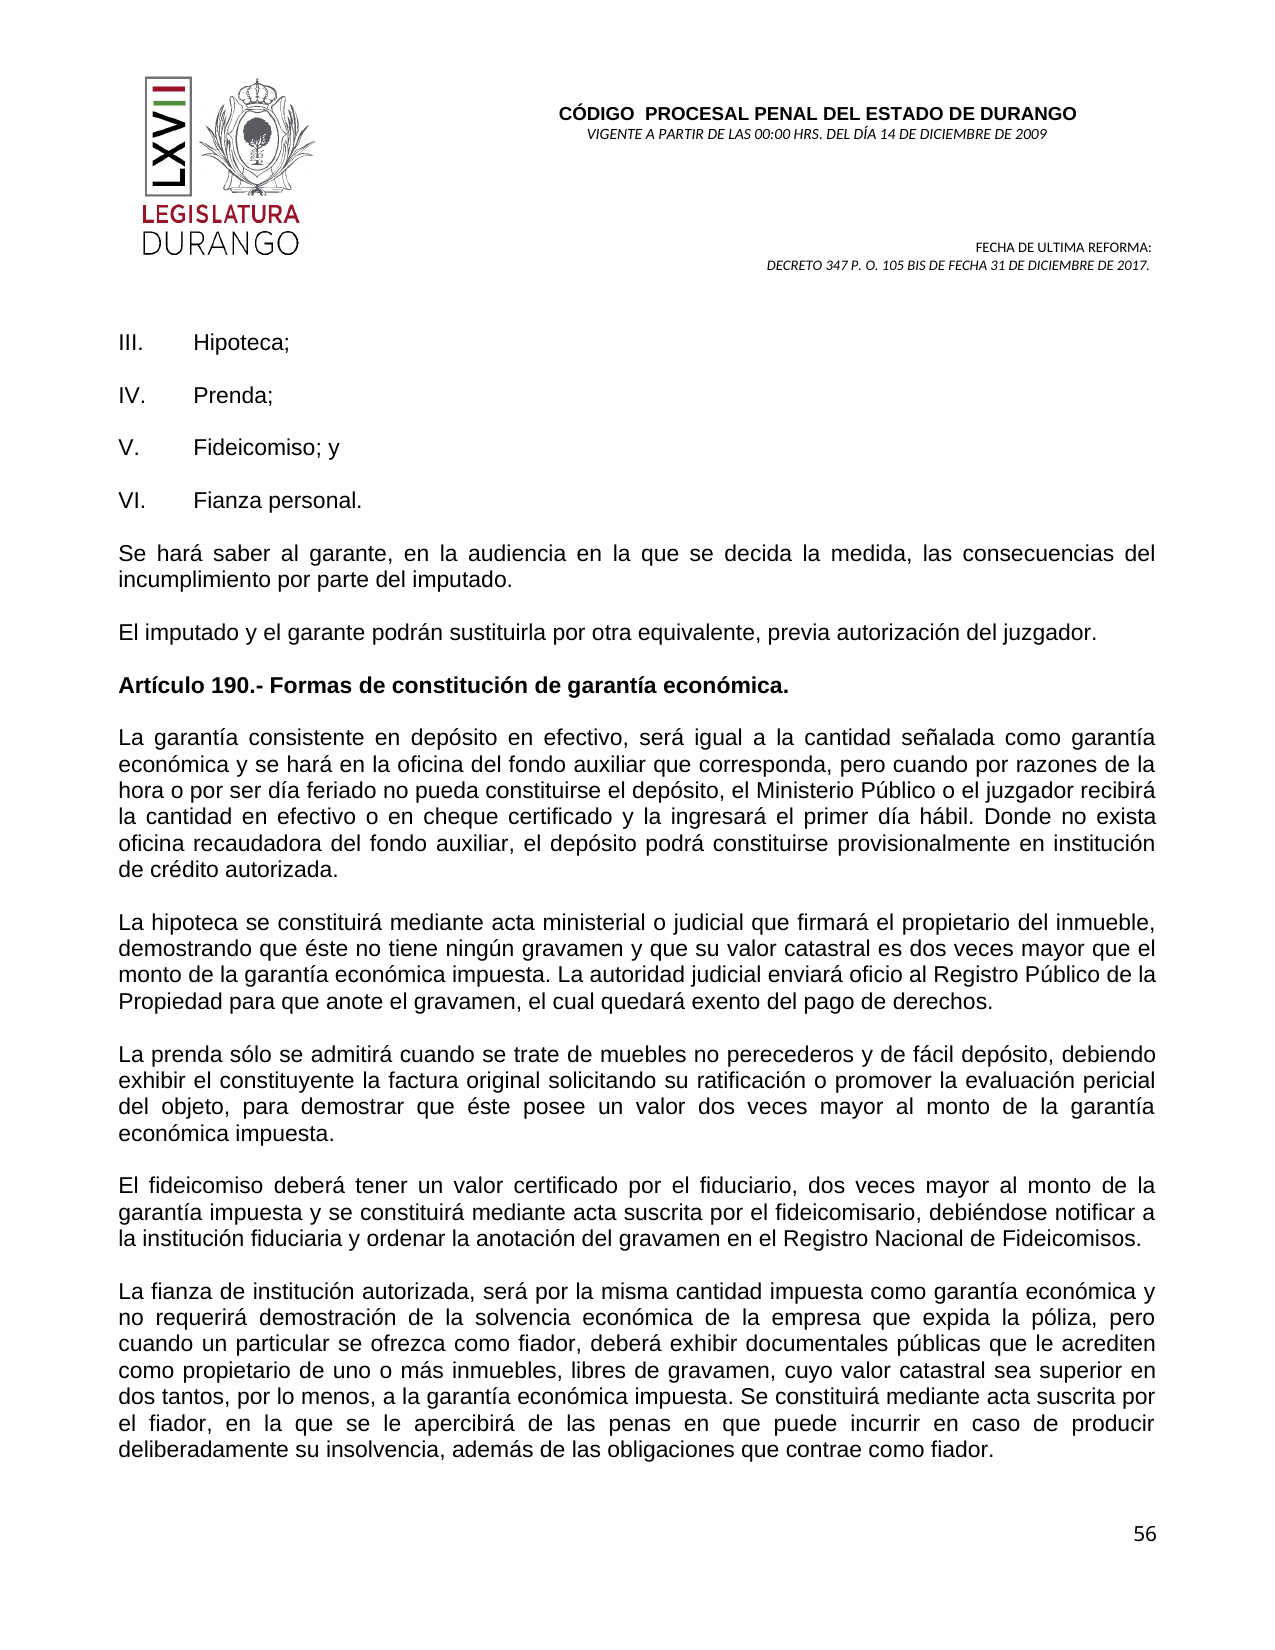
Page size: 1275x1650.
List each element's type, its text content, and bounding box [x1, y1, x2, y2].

list Prenda; [118, 382, 1157, 408]
text La hipoteca se constituirá mediante acta ministerial o judicial que firmará el propietario del inmueble, demostrando que éste no tiene ningún gravamen y que su valor catastral es dos veces mayor que el monto de la garantía económica impuesta. La autoridad judicial enviará oficio al Registro Público de la Propiedad para que anote el gravamen, el cual quedará exento del pago de derechos. [118, 909, 1157, 1014]
text La garantía consistente en depósito en efectivo, será igual a la cantidad señalada como garantía económica y se hará en la oficina del fondo auxiliar que corresponda, pero cuando por razones de la hora o por ser día feriado no pueda constituirse el depósito, el Ministerio Público o el juzgador recibirá la cantidad en efectivo o en cheque certificado y la ingresará el primer día hábil. Donde no exista oficina recaudadora del fondo auxiliar, el depósito podrá constituirse provisionalmente en institución de crédito autorizada. [118, 724, 1157, 882]
picture [140, 73, 318, 258]
text Artículo 190.- Formas de constitución de garantía económica. [118, 672, 1157, 698]
list Fianza personal. [118, 487, 1157, 513]
text El fideicomiso deberá tener un valor certificado por el fiduciario, dos veces mayor al monto de la garantía impuesta y se constituirá mediante acta suscrita por el fideicomisario, debiéndose notificar a la institución fiduciaria y ordenar la anotación del gravamen en el Registro Nacional de Fideicomisos. [118, 1172, 1157, 1251]
text La fianza de institución autorizada, será por la misma cantidad impuesta como garantía económica y no requerirá demostración de la solvencia económica de la empresa que expida la póliza, pero cuando un particular se ofrezca como fiador, deberá exhibir documentales públicas que le acrediten como propietario de uno o más inmuebles, libres de gravamen, cuyo valor catastral sea superior en dos tantos, por lo menos, a la garantía económica impuesta. Se constituirá mediante acta suscrita por el fiador, en la que se le apercibirá de las penas en que puede incurrir en caso de producir deliberadamente su insolvencia, además de las obligaciones que contrae como fiador. [118, 1278, 1157, 1462]
text La prenda sólo se admitirá cuando se trate de muebles no perecederos y de fácil depósito, debiendo exhibir el constituyente la factura original solicitando su ratificación o promover la evaluación pericial del objeto, para demostrar que éste posee un valor dos veces mayor al monto de la garantía económica impuesta. [118, 1041, 1157, 1146]
text El imputado y el garante podrán sustituirla por otra equivalente, previa autorización del juzgador. [118, 619, 1157, 645]
list Fideicomiso; y [118, 434, 1157, 461]
list Hipoteca; [118, 329, 1157, 355]
text Se hará saber al garante, en la audiencia en la que se decida la medida, las consecuencias del incumplimiento por parte del imputado. [118, 540, 1157, 592]
